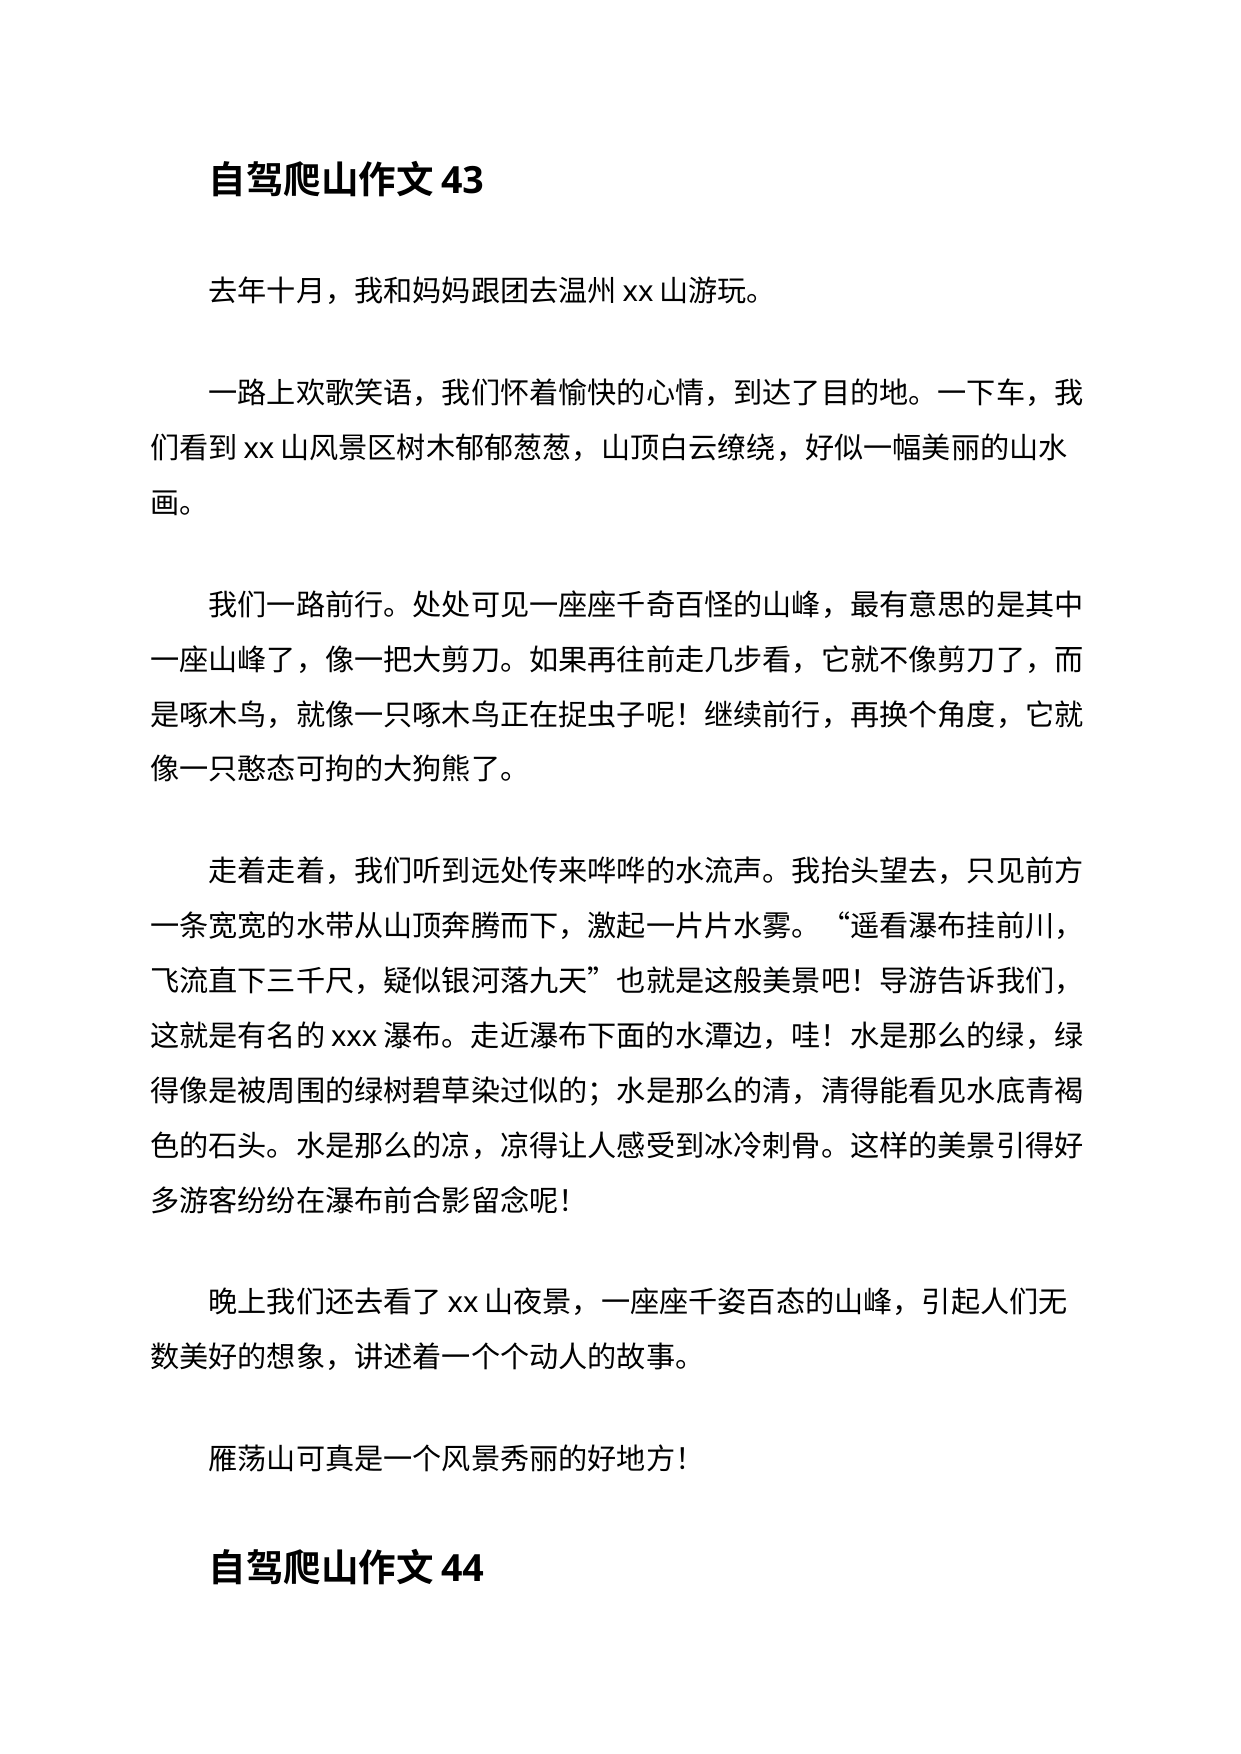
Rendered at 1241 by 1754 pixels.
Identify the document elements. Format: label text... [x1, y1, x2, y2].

text 晚上我们还去看了xx山夜景，一座座千姿百态的山峰，引起人们无数美好的想象，讲述着一个个动人的故事。 [150, 1279, 1090, 1376]
text 去年十月，我和妈妈跟团去温州xx山游玩。 [150, 268, 1090, 310]
text 走着走着，我们听到远处传来哗哗的水流声。我抬头望去，只见前方一条宽宽的水带从山顶奔腾而下，激起一片片水雾。“遥看瀑布挂前川，飞流直下三千尺，疑似银河落九天”也就是这般美景吧！导游告诉我们，这就是有名的xxx瀑布。走近瀑布下面的水潭边，哇！水是那么的绿，绿得像是被周围的绿树碧草染过似的；水是那么的清，清得能看见水底青褐色的石头。水是那么的凉，凉得让人感受到冰冷刺骨。这样的美景引得好多游客纷纷在瀑布前合影留念呢！ [150, 848, 1090, 1219]
text 自驾爬山作文43 [150, 150, 1090, 204]
text 自驾爬山作文44 [150, 1537, 1090, 1592]
text 一路上欢歌笑语，我们怀着愉快的心情，到达了目的地。一下车，我们看到xx山风景区树木郁郁葱葱，山顶白云缭绕，好似一幅美丽的山水画。 [150, 369, 1090, 522]
text 我们一路前行。处处可见一座座千奇百怪的山峰，最有意思的是其中一座山峰了，像一把大剪刀。如果再往前走几步看，它就不像剪刀了，而是啄木鸟，就像一只啄木鸟正在捉虫子呢！继续前行，再换个角度，它就像一只憨态可拘的大狗熊了。 [150, 581, 1090, 788]
text 雁荡山可真是一个风景秀丽的好地方！ [150, 1436, 1090, 1478]
